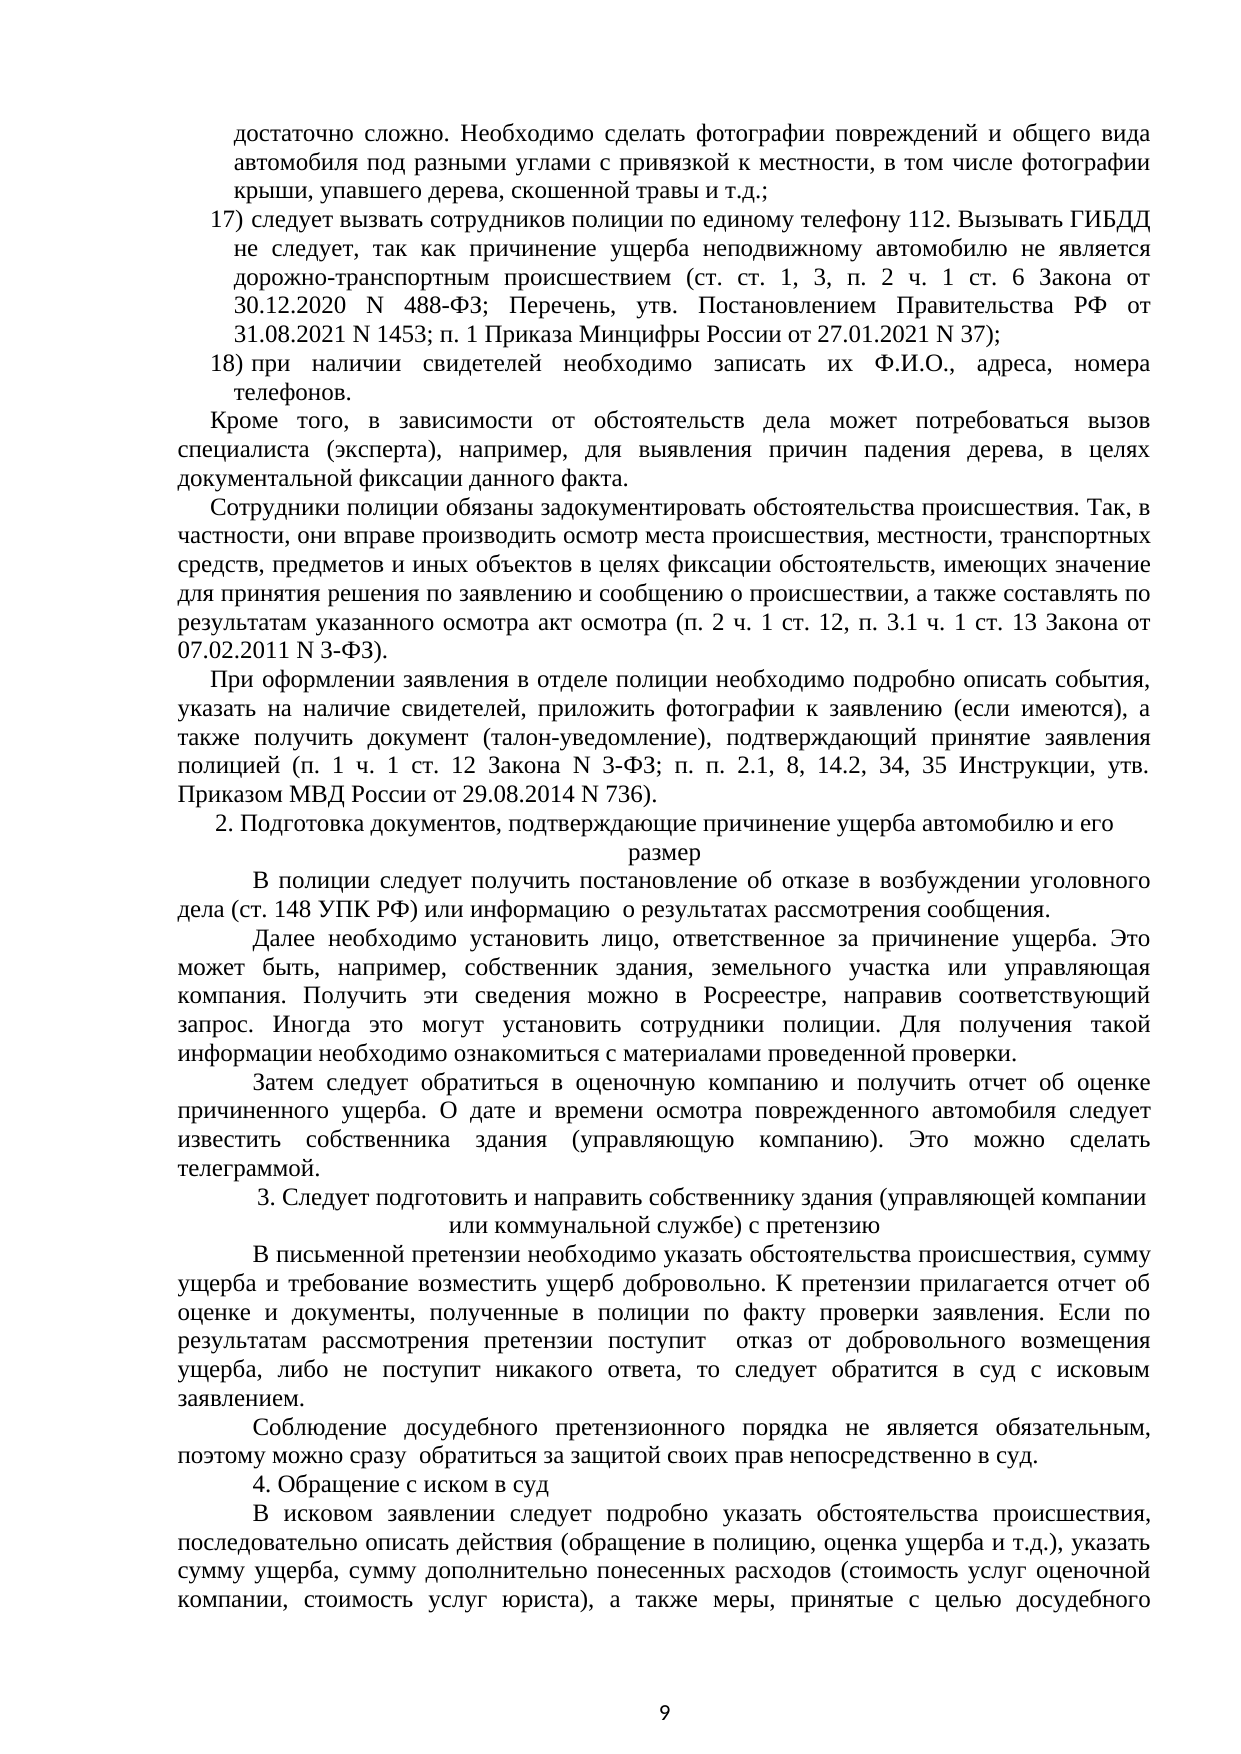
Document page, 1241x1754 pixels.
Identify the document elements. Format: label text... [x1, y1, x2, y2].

text 3. Следует подготовить и направить собственнику здания (управляющей компании или коммунальной службе) с претензию [177, 1182, 1152, 1239]
text Кроме того, в зависимости от обстоятельств дела может потребоваться вызов специалиста (эксперта), например, для выявления причин падения дерева, в целях документальной фиксации данного факта. [177, 406, 1152, 492]
text Соблюдение досудебного претензионного порядка не является обязательным, поэтому можно сразу обратиться за защитой своих прав непосредственно в суд. [177, 1412, 1152, 1469]
text 2. Подготовка документов, подтверждающие причинение ущерба автомобилю и его размер [177, 808, 1152, 866]
text Сотрудники полиции обязаны задокументировать обстоятельства происшествия. Так, в частности, они вправе производить осмотр места происшествия, местности, транспортных средств, предметов и иных объектов в целях фиксации обстоятельств, имеющих значение для принятия решения по заявлению и сообщению о происшествии, а также составлять по результатам указанного осмотра акт осмотра (п. 2 ч. 1 ст. 12, п. 3.1 ч. 1 ст. 13 Закона от 07.02.2011 N 3-ФЗ). [177, 492, 1152, 664]
list при наличии свидетелей необходимо записать их Ф.И.О., адреса, номера телефонов. [210, 348, 1152, 406]
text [177, 1498, 1152, 1613]
text В полиции следует получить постановление об отказе в возбуждении уголовного дела (ст. 148 УПК РФ) или информацию о результатах рассмотрения сообщения. [177, 866, 1152, 923]
text Далее необходимо установить лицо, ответственное за причинение ущерба. Это может быть, например, собственник здания, земельного участка или управляющая компания. Получить эти сведения можно в Росреестре, направив соответствующий запрос. Иногда это могут установить сотрудники полиции. Для получения такой информации необходимо ознакомиться с материалами проведенной проверки. [177, 923, 1152, 1067]
text В письменной претензии необходимо указать обстоятельства происшествия, сумму ущерба и требование возместить ущерб добровольно. К претензии прилагается отчет об оценке и документы, полученные в полиции по факту проверки заявления. Если по результатам рассмотрения претензии поступит отказ от добровольного возмещения ущерба, либо не поступит никакого ответа, то следует обратится в суд с исковым заявлением. [177, 1239, 1152, 1412]
list следует вызвать сотрудников полиции по единому телефону 112. Вызывать ГИБДД не следует, так как причинение ущерба неподвижному автомобилю не является дорожно-транспортным происшествием (ст. ст. 1, 3, п. 2 ч. 1 ст. 6 Закона от 30.12.2020 N 488-ФЗ; Перечень, утв. Постановлением Правительства РФ от 31.08.2021 N 1453; п. 1 Приказа Минцифры России от 27.01.2021 N 37); [210, 204, 1152, 348]
text 4. Обращение с иском в суд [177, 1469, 1152, 1498]
text Затем следует обратиться в оценочную компанию и получить отчет об оценке причиненного ущерба. О дате и времени осмотра поврежденного автомобиля следует известить собственника здания (управляющую компанию). Это можно сделать телеграммой. [177, 1067, 1152, 1182]
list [210, 118, 1152, 204]
text При оформлении заявления в отделе полиции необходимо подробно описать события, указать на наличие свидетелей, приложить фотографии к заявлению (если имеются), а также получить документ (талон-уведомление), подтверждающий принятие заявления полицией (п. 1 ч. 1 ст. 12 Закона N 3-ФЗ; п. п. 2.1, 8, 14.2, 34, 35 Инструкции, утв. Приказом МВД России от 29.08.2014 N 736). [177, 664, 1152, 808]
